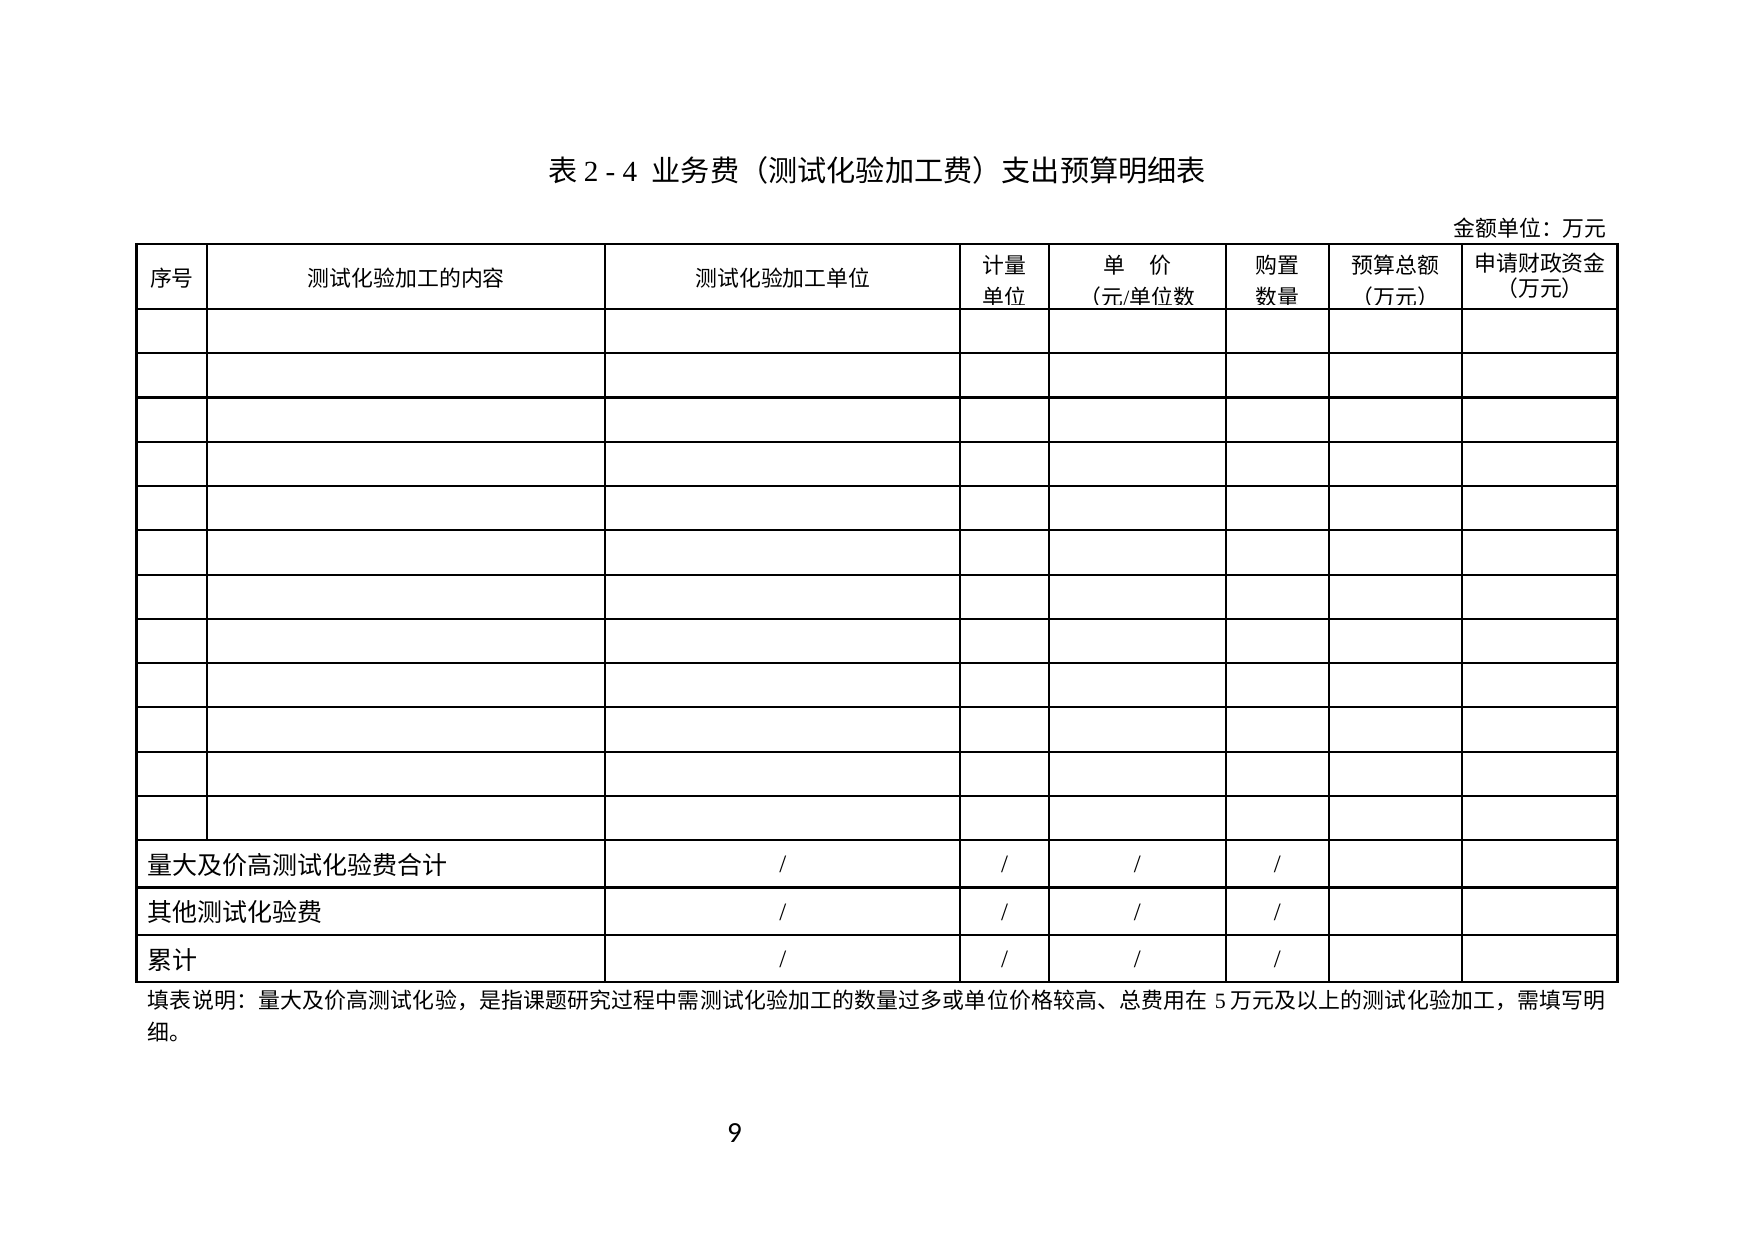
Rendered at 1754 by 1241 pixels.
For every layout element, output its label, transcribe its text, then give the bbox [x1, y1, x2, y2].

table_cell [1330, 797, 1461, 839]
table_cell [1463, 936, 1616, 981]
table_cell [208, 708, 604, 751]
table_cell [1050, 576, 1225, 618]
table_cell / [606, 889, 959, 934]
table_cell / [1227, 936, 1328, 981]
table_cell [606, 708, 959, 751]
text 填表说明：量大及价高测试化验，是指课题研究过程中需测试化验加工的数量过多或单位价格较高、总费用在5万元及以上的测试化验加工，需填写明细。 [148, 983, 1606, 1046]
table_cell [606, 310, 959, 352]
text 金额单位：万元 [148, 211, 1606, 243]
table_cell / [1050, 889, 1225, 934]
table_cell [1330, 487, 1461, 529]
table_cell [1463, 753, 1616, 795]
table_cell [1463, 354, 1616, 396]
table_cell [1050, 399, 1225, 441]
table_cell [1050, 487, 1225, 529]
table_cell [138, 354, 206, 396]
table_cell [138, 531, 206, 573]
table_cell / [961, 841, 1048, 886]
table_cell [138, 620, 206, 662]
table_cell / [1227, 841, 1328, 886]
table_cell 量大及价高测试化验费合计 [138, 841, 604, 886]
table_cell [1330, 576, 1461, 618]
table_cell [1330, 664, 1461, 706]
table_cell / [606, 936, 959, 981]
table_cell [606, 531, 959, 573]
table_cell [606, 487, 959, 529]
table_cell [1330, 708, 1461, 751]
table_cell / [1227, 889, 1328, 934]
table_cell [1227, 753, 1328, 795]
table_cell [1050, 753, 1225, 795]
table_cell [1463, 708, 1616, 751]
table_cell [961, 664, 1048, 706]
table_cell 其他测试化验费 [138, 889, 604, 934]
table_cell [961, 620, 1048, 662]
table_cell / [1050, 841, 1225, 886]
table_cell [961, 399, 1048, 441]
table_header 购置 数量 [1227, 245, 1328, 308]
table_cell [1050, 620, 1225, 662]
table_cell [1463, 531, 1616, 573]
table_cell [606, 620, 959, 662]
table_cell [208, 531, 604, 573]
table_cell [606, 354, 959, 396]
table_cell [1463, 443, 1616, 485]
table_header 测试化验加工的内容 [208, 245, 604, 308]
table_cell [1330, 753, 1461, 795]
table_cell [1463, 889, 1616, 934]
table_cell [606, 576, 959, 618]
table_cell [208, 620, 604, 662]
table_header 申请财政资金 （万元） [1463, 245, 1616, 308]
table_cell [138, 443, 206, 485]
table_cell / [961, 936, 1048, 981]
table_cell [208, 354, 604, 396]
table_cell [1227, 443, 1328, 485]
table_cell [1463, 310, 1616, 352]
table_cell [1330, 936, 1461, 981]
table_cell [1050, 310, 1225, 352]
table_cell [208, 753, 604, 795]
table_cell [1463, 664, 1616, 706]
table_cell [1463, 399, 1616, 441]
table_cell [138, 487, 206, 529]
table_cell [208, 310, 604, 352]
table_cell [961, 753, 1048, 795]
table_header 测试化验加工单位 [606, 245, 959, 308]
table_cell [1050, 708, 1225, 751]
table_cell [1463, 487, 1616, 529]
table_cell [1330, 310, 1461, 352]
table_cell [961, 443, 1048, 485]
table_cell [1330, 399, 1461, 441]
table_cell [961, 531, 1048, 573]
table_cell [1330, 531, 1461, 573]
table_cell [138, 708, 206, 751]
table_cell [138, 753, 206, 795]
table_cell [961, 708, 1048, 751]
table_cell [606, 797, 959, 839]
table_cell [1050, 354, 1225, 396]
table_cell [1330, 889, 1461, 934]
table_cell [208, 443, 604, 485]
table_cell [961, 354, 1048, 396]
table_cell [1227, 797, 1328, 839]
table_cell [1463, 576, 1616, 618]
table_cell [1227, 664, 1328, 706]
table_cell [1050, 443, 1225, 485]
table_cell [961, 487, 1048, 529]
table_cell / [606, 841, 959, 886]
table_cell [1463, 797, 1616, 839]
table_header 计量 单位 [961, 245, 1048, 308]
text 表2 - 4 业务费（测试化验加工费）支出预算明细表 [148, 148, 1606, 190]
table_cell [1227, 399, 1328, 441]
table_cell [961, 797, 1048, 839]
table_cell [1227, 620, 1328, 662]
table_cell [961, 310, 1048, 352]
table_cell / [961, 889, 1048, 934]
table_cell [1463, 620, 1616, 662]
table_cell [208, 664, 604, 706]
table_header 预算总额 （万元） [1330, 245, 1461, 308]
table_cell / [1050, 936, 1225, 981]
table_cell [1227, 310, 1328, 352]
table_cell [961, 576, 1048, 618]
table_cell [606, 399, 959, 441]
table_cell [606, 664, 959, 706]
table_cell [1227, 708, 1328, 751]
table_cell [1227, 487, 1328, 529]
table_cell [1330, 841, 1461, 886]
table_cell [606, 753, 959, 795]
table_cell [138, 797, 206, 839]
table_cell [138, 664, 206, 706]
table_cell [1330, 620, 1461, 662]
table_cell [1050, 664, 1225, 706]
table_cell 累计 [138, 936, 604, 981]
table_cell [1227, 531, 1328, 573]
table_cell [1330, 354, 1461, 396]
table_cell [138, 576, 206, 618]
table_cell [1227, 576, 1328, 618]
table_cell [1330, 443, 1461, 485]
table_cell [1050, 531, 1225, 573]
table_cell [138, 399, 206, 441]
table_cell [208, 576, 604, 618]
table_cell [208, 399, 604, 441]
table_cell [208, 487, 604, 529]
table_cell [1463, 841, 1616, 886]
table_cell [138, 310, 206, 352]
table_cell [1227, 354, 1328, 396]
table_cell [208, 797, 604, 839]
table_cell [1050, 797, 1225, 839]
table_cell [606, 443, 959, 485]
table_header 单 价 （元/单位数量） [1050, 245, 1225, 308]
table_header 序号 [138, 245, 206, 308]
